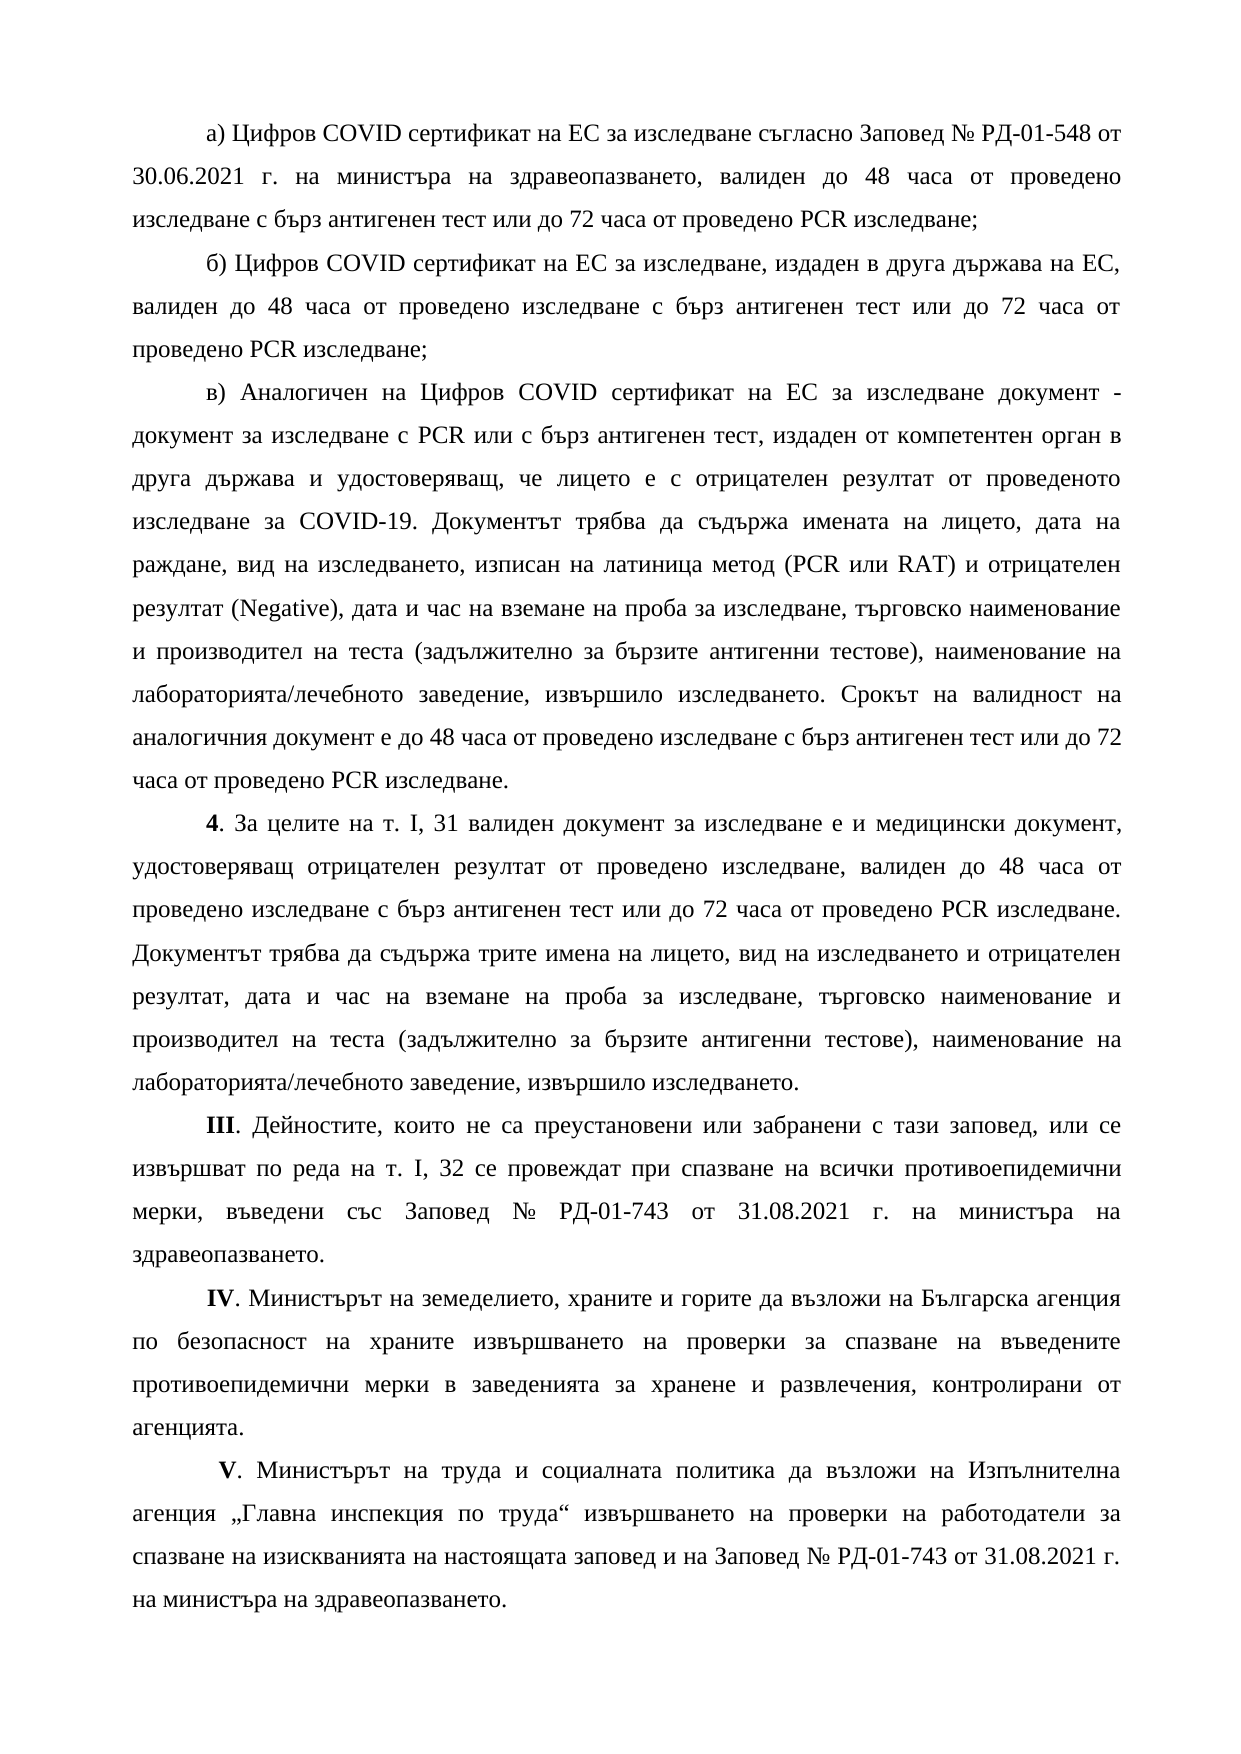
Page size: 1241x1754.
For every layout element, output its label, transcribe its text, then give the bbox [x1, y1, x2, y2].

text в) Аналогичен на Цифров COVID сертификат на ЕС за изследване документ - документ за изследване с PCR или с бърз антигенен тест, издаден от компетентен орган в друга държава и удостоверяващ, че лицето е с отрицателен резултат от проведеното изследване за COVID-19. Документът трябва да съдържа имената на лицето, дата на раждане, вид на изследването, изписан на латиница метод (PCR или RAT) и отрицателен резултат (Negative), дата и час на вземане на проба за изследване, търговско наименование и производител на теста (задължително за бързите антигенни тестове), наименование на лабораторията/лечебното заведение, извършило изследването. Срокът на валидност на аналогичния документ е до 48 часа от проведено изследване с бърз антигенен тест или до 72 часа от проведено PCR изследване. [132, 377, 1122, 794]
text а) Цифров COVID сертификат на ЕС за изследване съгласно Заповед № РД-01-548 от 30.06.2021 г. на министъра на здравеопазването, валиден до 48 часа от проведено изследване с бърз антигенен тест или до 72 часа от проведено PCR изследване; [132, 118, 1122, 233]
text III. Дейностите, които не са преустановени или забранени с тази заповед, или се извършват по реда на т. I, 32 се провеждат при спазване на всички противоепидемични мерки, въведени със Заповед № РД-01-743 от 31.08.2021 г. на министъра на здравеопазването. [132, 1110, 1122, 1268]
text б) Цифров COVID сертификат на ЕС за изследване, издаден в друга държава на ЕС, валиден до 48 часа от проведено изследване с бърз антигенен тест или до 72 часа от проведено PCR изследване; [132, 248, 1122, 363]
text V. Министърът на труда и социалната политика да възложи на Изпълнителна агенция „Главна инспекция по труда“ извършването на проверки на работодатели за спазване на изискванията на настоящата заповед и на Заповед № РД-01-743 от 31.08.2021 г. на министъра на здравеопазването. [132, 1455, 1122, 1613]
text 4. За целите на т. I, 31 валиден документ за изследване е и медицински документ, удостоверяващ отрицателен резултат от проведено изследване, валиден до 48 часа от проведено изследване с бърз антигенен тест или до 72 часа от проведено PCR изследване. Документът трябва да съдържа трите имена на лицето, вид на изследването и отрицателен резултат, дата и час на вземане на проба за изследване, търговско наименование и производител на теста (задължително за бързите антигенни тестове), наименование на лабораторията/лечебното заведение, извършило изследването. [132, 808, 1122, 1096]
text IV. Министърът на земеделието, храните и горите да възложи на Българска агенция по безопасност на храните извършването на проверки за спазване на въведените противоепидемични мерки в заведенията за хранене и развлечения, контролирани от агенцията. [132, 1283, 1122, 1441]
